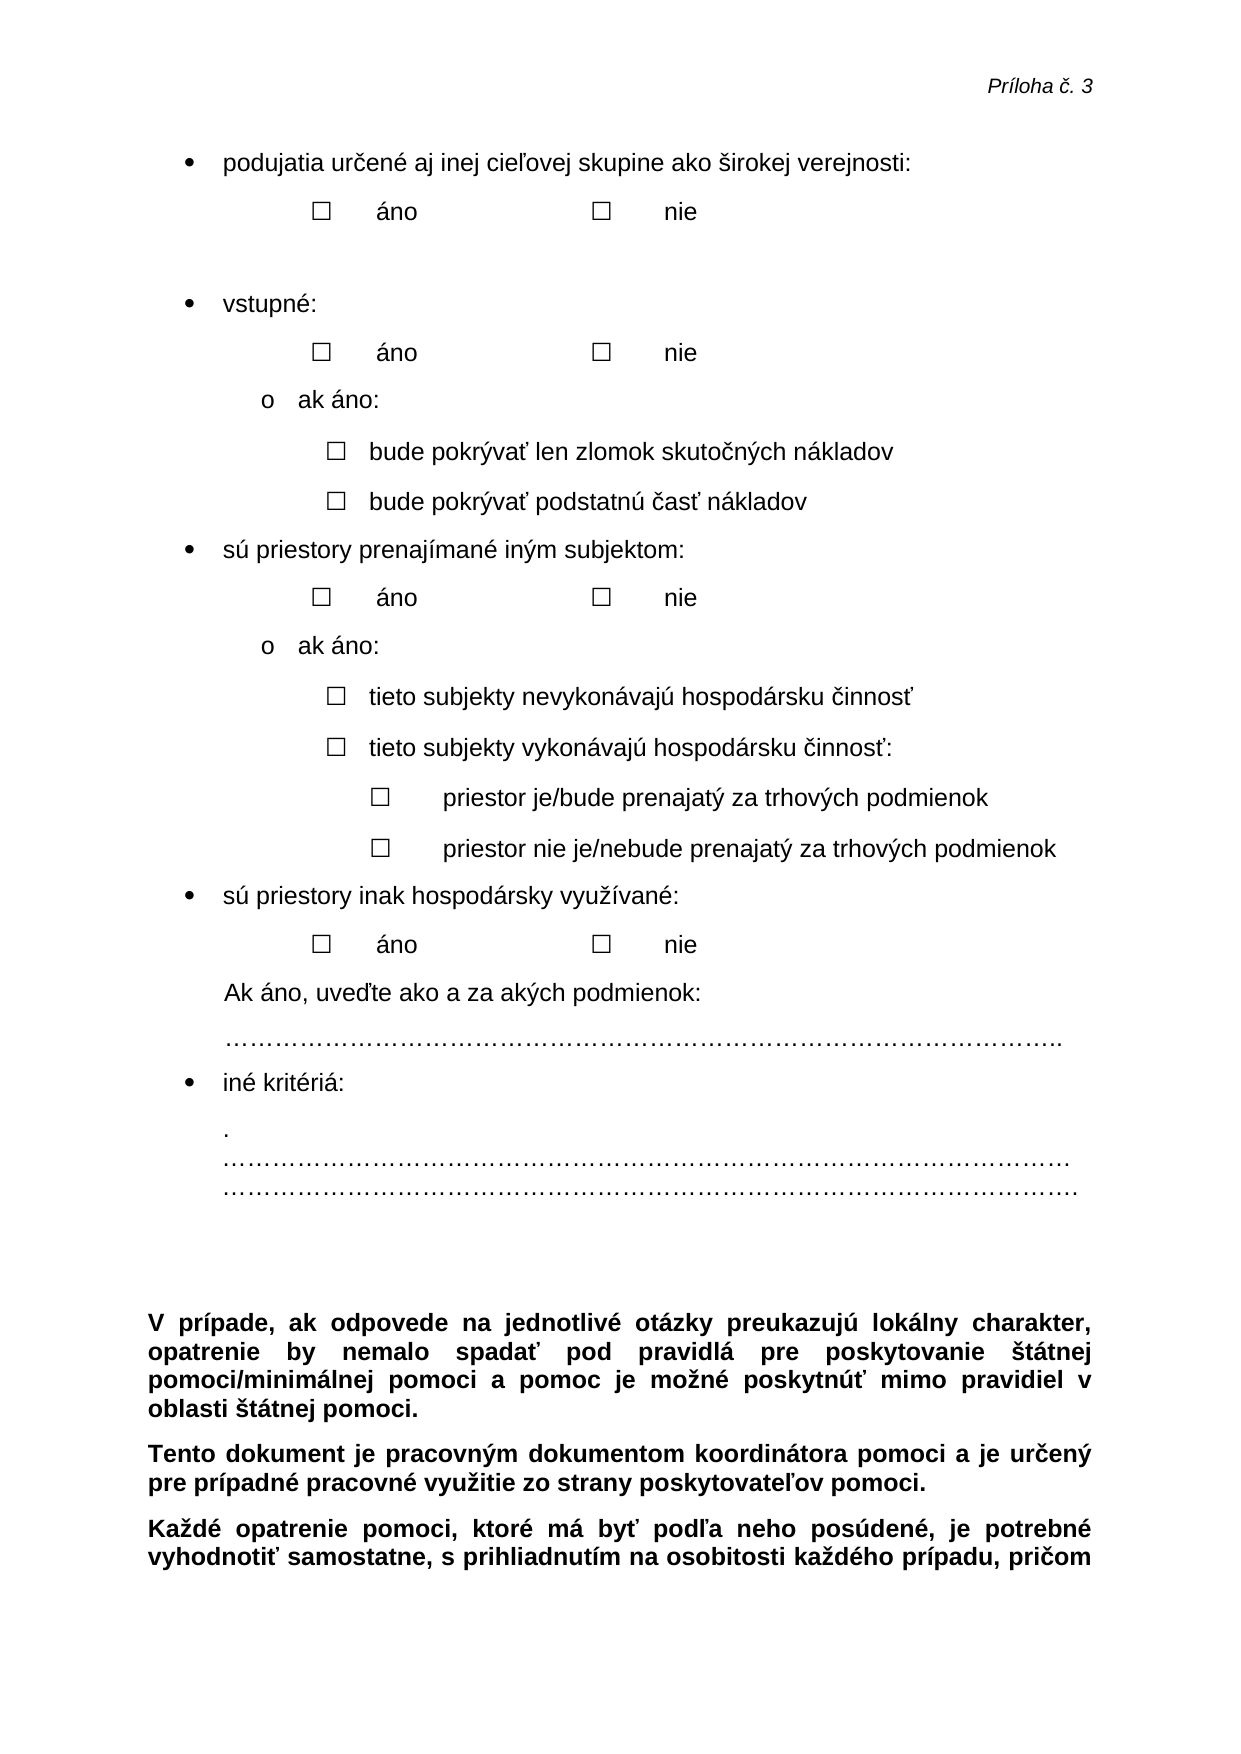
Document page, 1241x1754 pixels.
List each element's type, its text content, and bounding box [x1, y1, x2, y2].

text bude pokrývať len zlomok skutočných nákladov [325, 433, 1093, 467]
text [148, 1513, 1093, 1571]
text áno nie [221, 335, 1093, 369]
list sú priestory inak hospodársky využívané: [185, 881, 1093, 910]
text V prípade, ak odpovede na jednotlivé otázky preukazujú lokálny charakter, opatrenie by nemalo spadať pod pravidlá pre poskytovanie štátnej pomoci/minimálnej pomoci a pomoc je možné poskytnúť mimo pravidiel v oblasti štátnej pomoci. [148, 1308, 1093, 1423]
list podujatia určené aj inej cieľovej skupine ako širokej verejnosti: [185, 148, 1093, 176]
text Ak áno, uveďte ako a za akých podmienok: [148, 978, 1093, 1006]
text tieto subjekty nevykonávajú hospodársku činnosť [325, 678, 1093, 712]
list sú priestory prenajímané iným subjektom: [185, 534, 1093, 563]
list ak áno: [260, 631, 1093, 662]
text áno nie [221, 580, 1093, 614]
text ……………………………………………………………………………………….. [148, 1023, 1093, 1052]
text Tento dokument je pracovným dokumentom koordinátora pomoci a je určený pre prípadné pracovné využitie zo strany poskytovateľov pomoci. [148, 1439, 1093, 1497]
text bude pokrývať podstatnú časť nákladov [325, 484, 1093, 518]
list vstupné: [185, 289, 1093, 318]
text áno nie [221, 927, 1093, 961]
text áno nie [221, 193, 1093, 227]
text priestor nie je/nebude prenajatý za trhových podmienok [369, 831, 1093, 865]
list ak áno: [260, 386, 1093, 416]
text tieto subjekty vykonávajú hospodársku činnosť: [325, 729, 1093, 763]
text priestor je/bude prenajatý za trhových podmienok [325, 780, 1093, 814]
list iné kritériá: [185, 1068, 1093, 1097]
text .……………………………………………………………………………………………………………………………………………………………………………………. [221, 1114, 1093, 1200]
